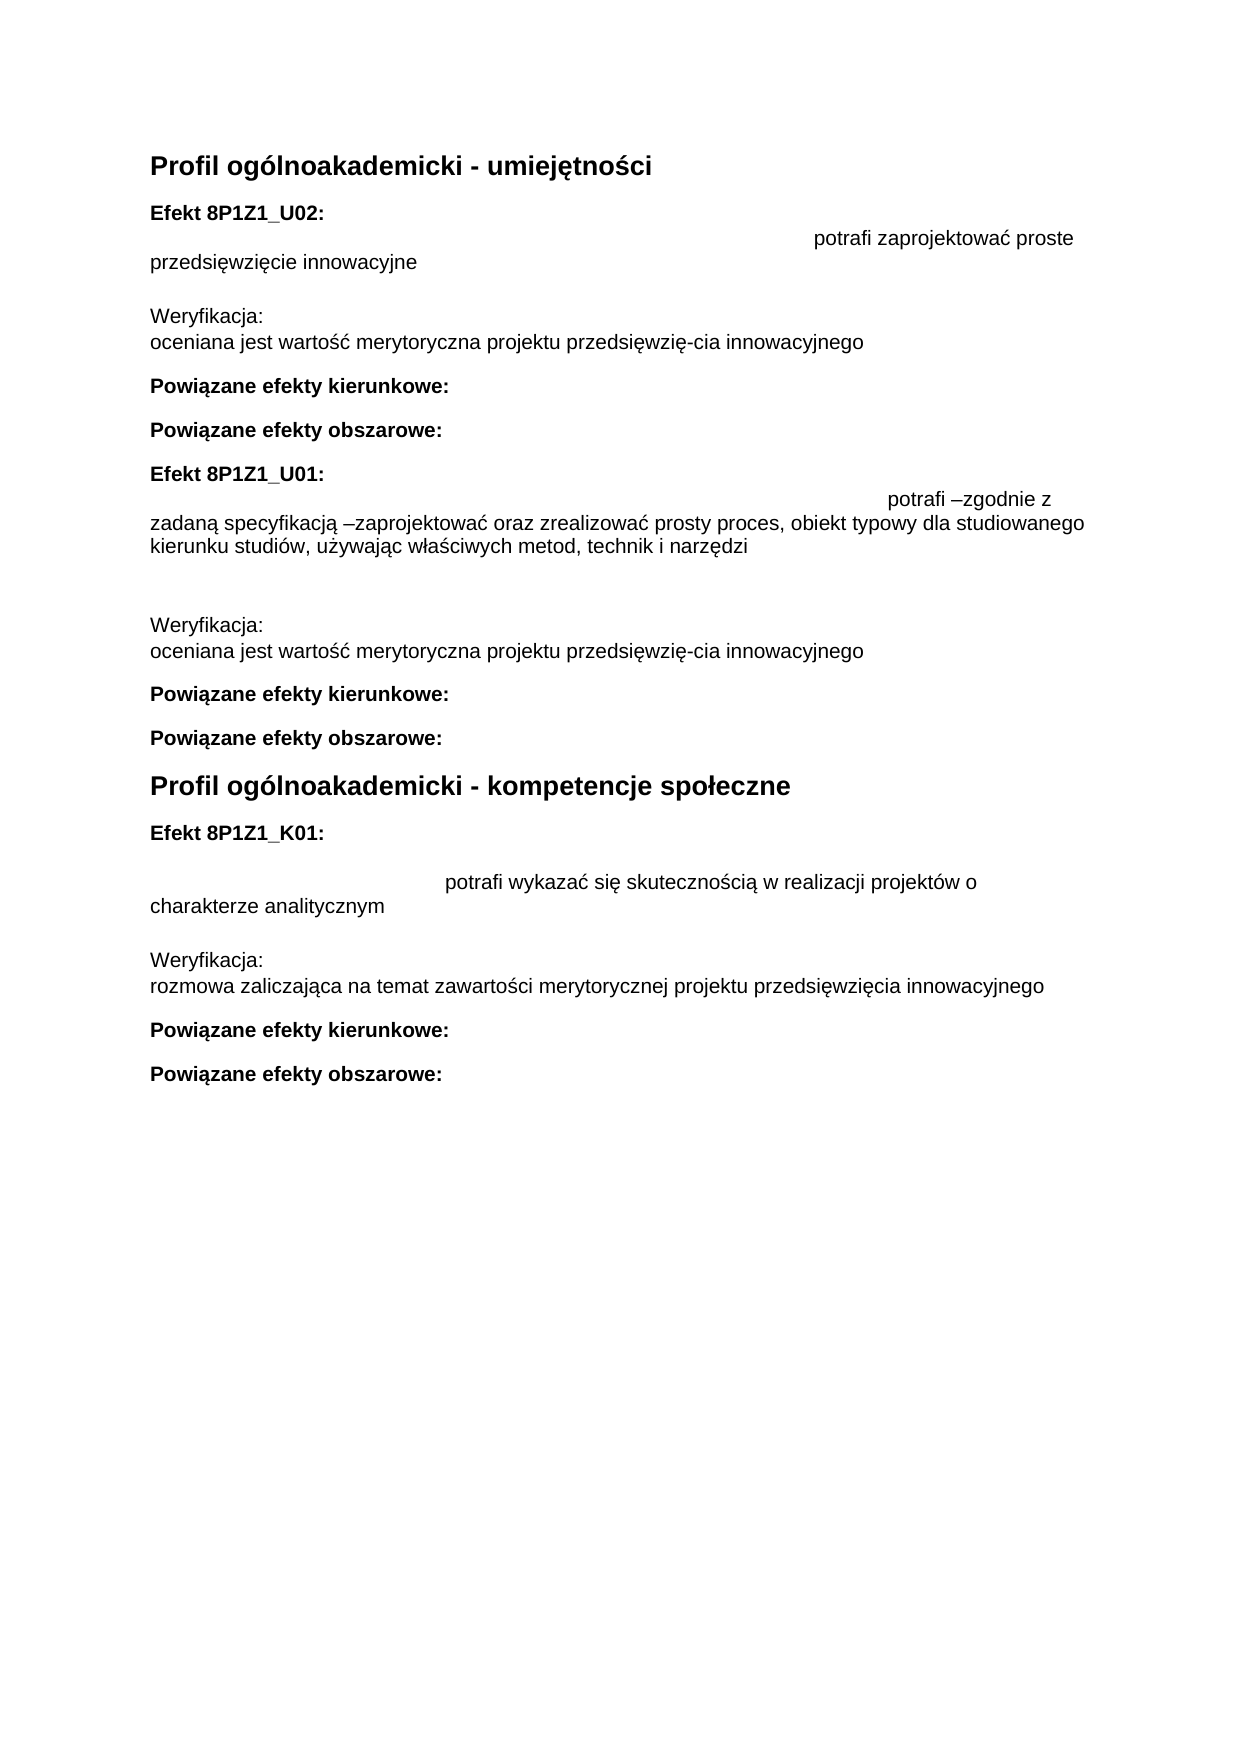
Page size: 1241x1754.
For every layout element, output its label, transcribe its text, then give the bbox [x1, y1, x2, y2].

text Efekt 8P1Z1_K01: [150, 821, 1090, 845]
text oceniana jest wartość merytoryczna projektu przedsięwzię-cia innowacyjnego [150, 330, 1090, 354]
text Powiązane efekty obszarowe: [150, 1061, 1090, 1085]
text Powiązane efekty obszarowe: [150, 418, 1090, 442]
text Powiązane efekty kierunkowe: [150, 682, 1090, 706]
text Efekt 8P1Z1_U01: [150, 461, 1090, 485]
text Powiązane efekty kierunkowe: [150, 374, 1090, 398]
text potrafi zaprojektować proste przedsięwzięcie innowacyjne [150, 226, 1090, 298]
text rozmowa zaliczająca na temat zawartości merytorycznej projektu przedsięwzięcia innowacyjnego [150, 974, 1090, 998]
text oceniana jest wartość merytoryczna projektu przedsięwzię-cia innowacyjnego [150, 638, 1090, 662]
text potrafi wykazać się skutecznością w realizacji projektów o charakterze analitycznym [150, 846, 1090, 942]
text Weryfikacja: [150, 612, 1090, 636]
subtitle Profil ogólnoakademicki - umiejętności [150, 150, 1090, 181]
text Weryfikacja: [150, 948, 1090, 972]
text Weryfikacja: [150, 304, 1090, 328]
subtitle Profil ogólnoakademicki - kompetencje społeczne [150, 770, 1090, 801]
text Efekt 8P1Z1_U02: [150, 201, 1090, 225]
text Powiązane efekty kierunkowe: [150, 1018, 1090, 1042]
text potrafi –zgodnie z zadaną specyfikacją –zaprojektować oraz zrealizować prosty proces, obiekt typowy dla studiowanego kierunku studiów, używając właściwych metod, technik i narzędzi [150, 486, 1090, 606]
text Powiązane efekty obszarowe: [150, 726, 1090, 750]
